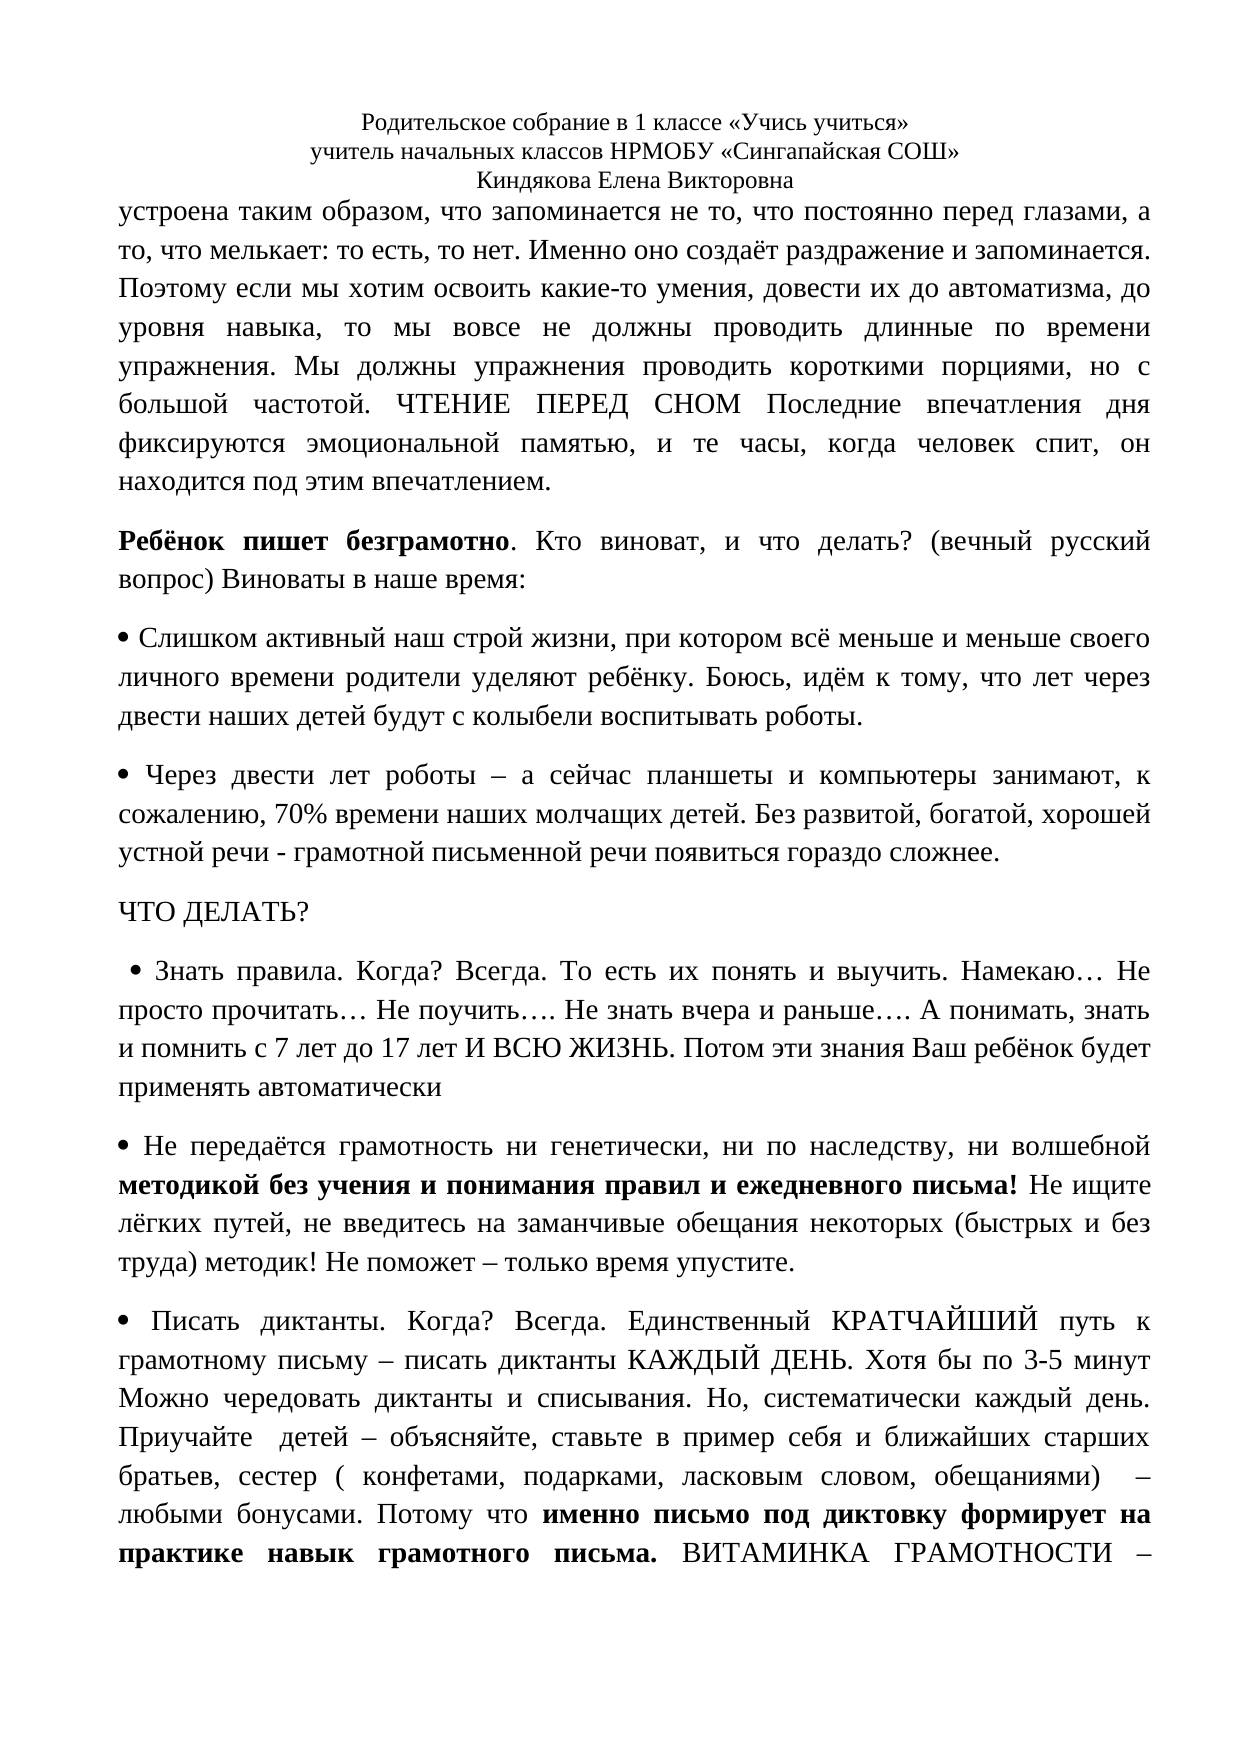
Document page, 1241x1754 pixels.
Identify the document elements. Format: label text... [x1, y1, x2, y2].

text Через двести лет роботы – а сейчас планшеты и компьютеры занимают, к сожалению, 70% времени наших молчащих детей. Без развитой, богатой, хорошей устной речи - грамотной письменной речи появиться гораздо сложнее. [118, 757, 1152, 868]
text Ребёнок пишет безграмотно. Кто виноват, и что делать? (вечный русский вопрос) Виноваты в наше время: [118, 523, 1152, 595]
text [118, 1303, 1152, 1568]
text Слишком активный наш строй жизни, при котором всё меньше и меньше своего личного времени родители уделяют ребёнку. Боюсь, идём к тому, что лет через двести наших детей будут с колыбели воспитывать роботы. [118, 621, 1152, 731]
text Знать правила. Когда? Всегда. То есть их понять и выучить. Намекаю… Не просто прочитать… Не поучить…. Не знать вчера и раньше…. А понимать, знать и помнить с 7 лет до 17 лет И ВСЮ ЖИЗНЬ. Потом эти знания Ваш ребёнок будет применять автоматически [118, 953, 1152, 1102]
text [118, 193, 1152, 497]
text Не передаётся грамотность ни генетически, ни по наследству, ни волшебной методикой без учения и понимания правил и ежедневного письма! Не ищите лёгких путей, не введитесь на заманчивые обещания некоторых (быстрых и без труда) методик! Не поможет – только время упустите. [118, 1128, 1152, 1277]
text ЧТО ДЕЛАТЬ? [118, 894, 1152, 927]
